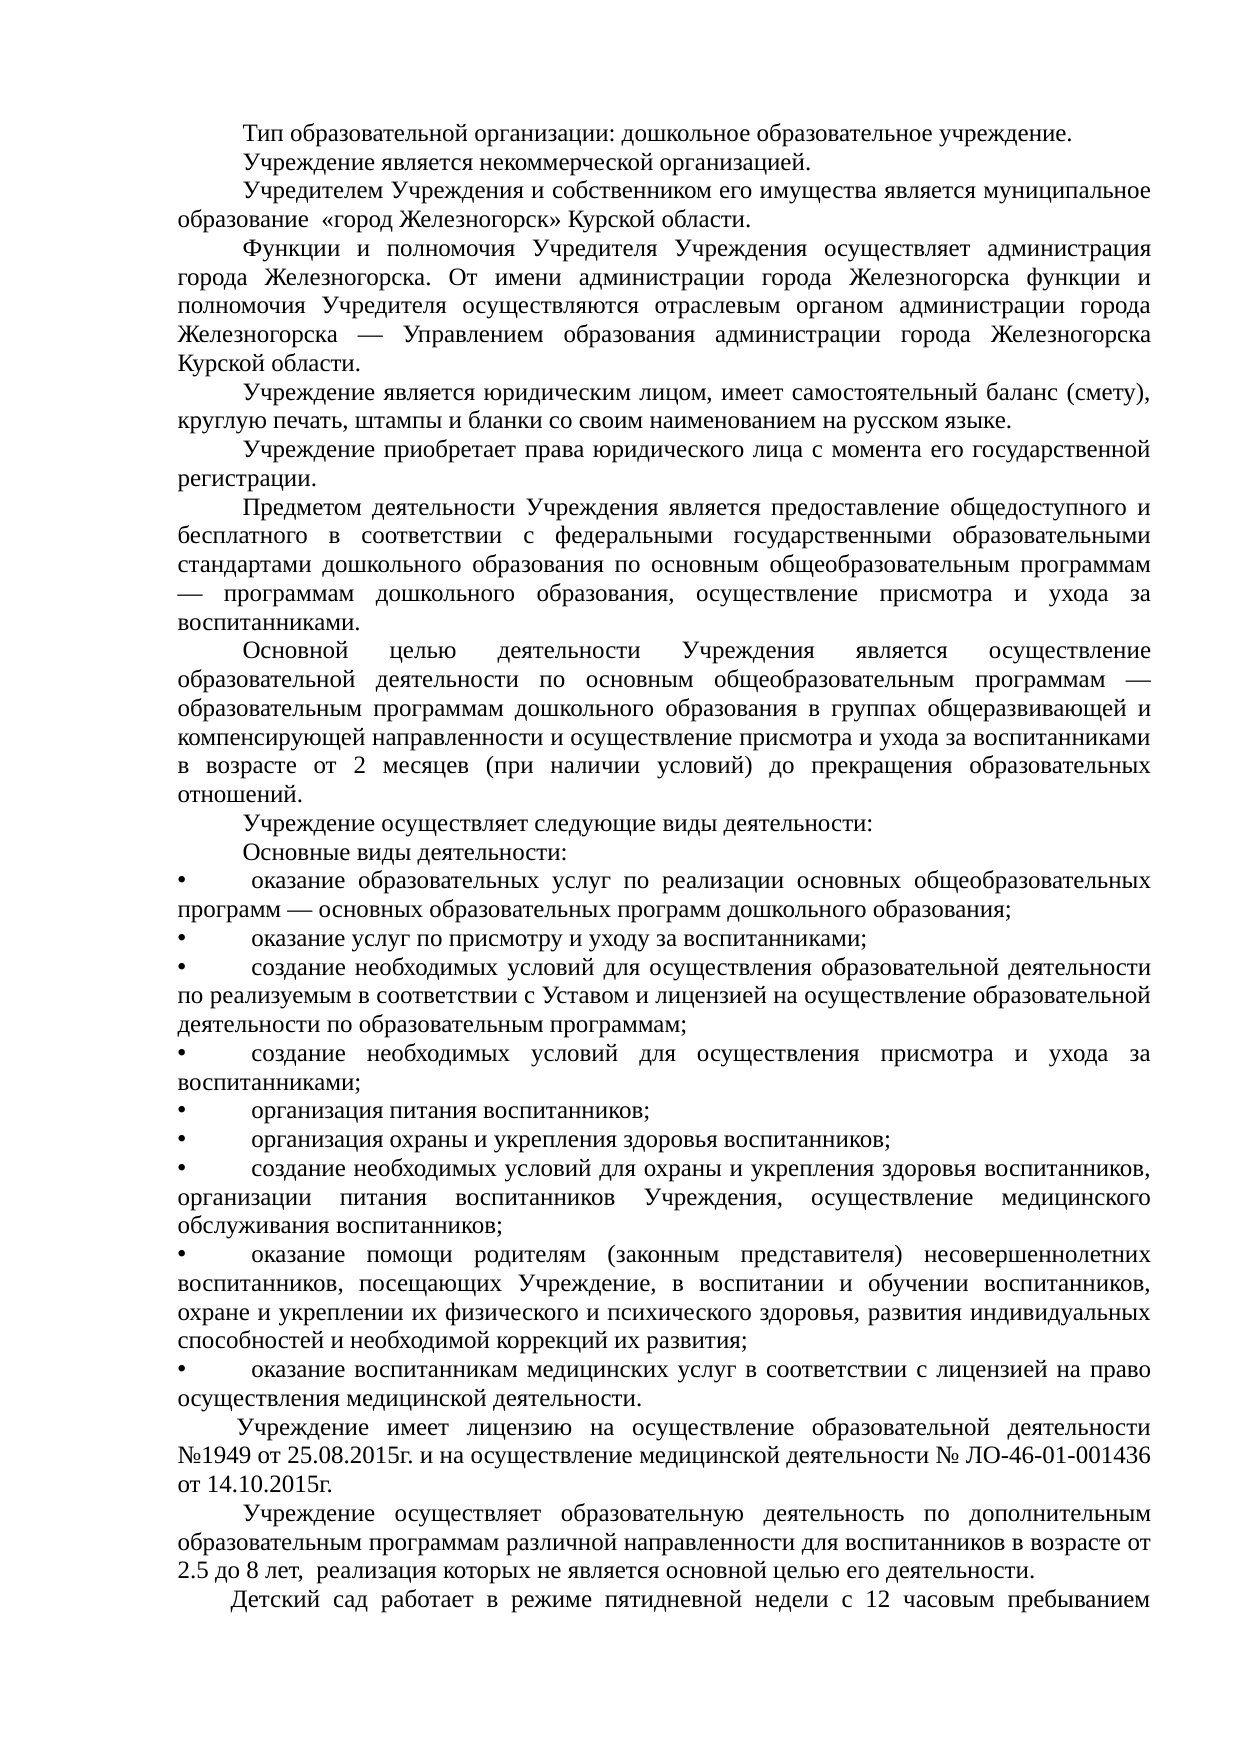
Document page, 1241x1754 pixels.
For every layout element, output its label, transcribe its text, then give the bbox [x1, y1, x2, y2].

list создание необходимых условий для охраны и укрепления здоровья воспитанников, организации питания воспитанников Учреждения, осуществление медицинского обслуживания воспитанников; [177, 1153, 1152, 1239]
text Учредителем Учреждения и собственником его имущества является муниципальное образование «город Железногорск» Курской области. [177, 176, 1152, 233]
text Тип образовательной организации: дошкольное образовательное учреждение. [177, 118, 1152, 147]
text Основной целью деятельности Учреждения является осуществление образовательной деятельности по основным общеобразовательным программам — образовательным программам дошкольного образования в группах общеразвивающей и компенсирующей направленности и осуществление присмотра и ухода за воспитанниками в возрасте от 2 месяцев (при наличии условий) до прекращения образовательных отношений. [177, 636, 1152, 808]
text Учреждение является некоммерческой организацией. [177, 147, 1152, 176]
list оказание образовательных услуг по реализации основных общеобразовательных программ — основных образовательных программ дошкольного образования; [177, 866, 1152, 923]
text Учреждение осуществляет следующие виды деятельности: [177, 808, 1152, 837]
text Основные виды деятельности: [177, 837, 1152, 866]
list организация питания воспитанников; [177, 1096, 1152, 1124]
list оказание помощи родителям (законным представителя) несовершеннолетних воспитанников, посещающих Учреждение, в воспитании и обучении воспитанников, охране и укреплении их физического и психического здоровья, развития индивидуальных способностей и необходимой коррекций их развития; [177, 1239, 1152, 1354]
text Предметом деятельности Учреждения является предоставление общедоступного и бесплатного в соответствии с федеральными государственными образовательными стандартами дошкольного образования по основным общеобразовательным программам — программам дошкольного образования, осуществление присмотра и ухода за воспитанниками. [177, 492, 1152, 636]
text Учреждение приобретает права юридического лица с момента его государственной регистрации. [177, 434, 1152, 492]
list создание необходимых условий для осуществления присмотра и ухода за воспитанниками; [177, 1038, 1152, 1096]
list создание необходимых условий для осуществления образовательной деятельности по реализуемым в соответствии с Уставом и лицензией на осуществление образовательной деятельности по образовательным программам; [177, 952, 1152, 1038]
list оказание воспитанникам медицинских услуг в соответствии с лицензией на право осуществления медицинской деятельности. [177, 1354, 1152, 1412]
list организация охраны и укрепления здоровья воспитанников; [177, 1124, 1152, 1153]
text Функции и полномочия Учредителя Учреждения осуществляет администрация города Железногорска. От имени администрации города Железногорска функции и полномочия Учредителя осуществляются отраслевым органом администрации города Железногорска — Управлением образования администрации города Железногорска Курской области. [177, 233, 1152, 377]
text Учреждение осуществляет образовательную деятельность по дополнительным образовательным программам различной направленности для воспитанников в возрасте от 2.5 до 8 лет, реализация которых не является основной целью его деятельности. [177, 1498, 1152, 1584]
text Учреждение является юридическим лицом, имеет самостоятельный баланс (смету), круглую печать, штампы и бланки со своим наименованием на русском языке. [177, 377, 1152, 434]
list оказание услуг по присмотру и уходу за воспитанниками; [177, 923, 1152, 952]
text Учреждение имеет лицензию на осуществление образовательной деятельности №1949 от 25.08.2015г. и на осуществление медицинской деятельности № ЛО-46-01-001436 от 14.10.2015г. [177, 1412, 1152, 1498]
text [177, 1584, 1152, 1613]
